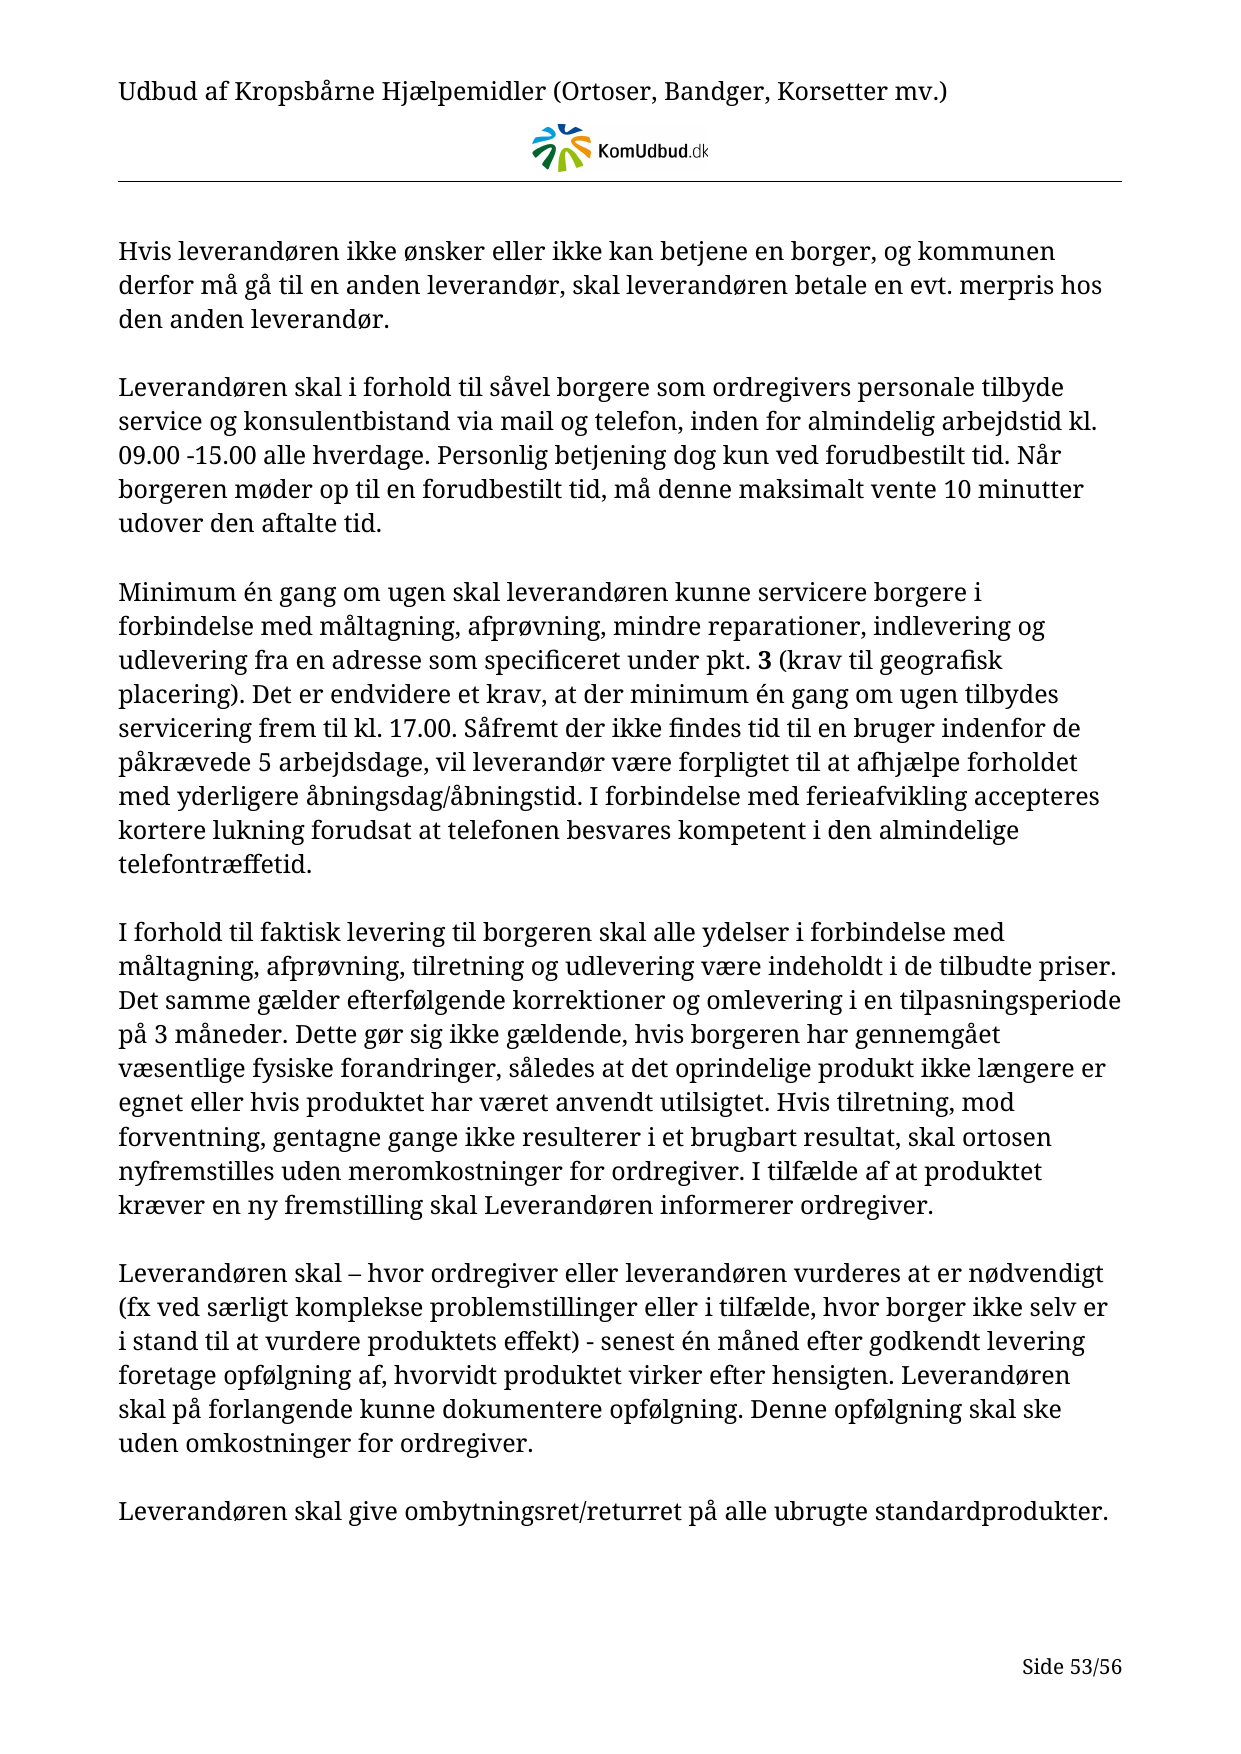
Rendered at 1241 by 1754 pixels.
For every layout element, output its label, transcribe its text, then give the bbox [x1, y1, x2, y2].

text Leverandøren skal i forhold til såvel borgere som ordregivers personale tilbyde service og konsulentbistand via mail og telefon, inden for almindelig arbejdstid kl. 09.00 -15.00 alle hverdage. Personlig betjening dog kun ved forudbestilt tid. Når borgeren møder op til en forudbestilt tid, må denne maksimalt vente 10 minutter udover den aftalte tid. [118, 370, 1122, 540]
picture [532, 124, 708, 172]
text Minimum én gang om ugen skal leverandøren kunne servicere borgere i forbindelse med måltagning, afprøvning, mindre reparationer, indlevering og udlevering fra en adresse som specificeret under pkt. 3 (krav til geografisk placering). Det er endvidere et krav, at der minimum én gang om ugen tilbydes servicering frem til kl. 17.00. Såfremt der ikke findes tid til en bruger indenfor de påkrævede 5 arbejdsdage, vil leverandør være forpligtet til at afhjælpe forholdet med yderligere åbningsdag/åbningstid. I forbindelse med ferieafvikling accepteres kortere lukning forudsat at telefonen besvares kompetent i den almindelige telefontræffetid. [118, 574, 1122, 881]
text Leverandøren skal – hvor ordregiver eller leverandøren vurderes at er nødvendigt (fx ved særligt komplekse problemstillinger eller i tilfælde, hvor borger ikke selv er i stand til at vurdere produktets effekt) - senest én måned efter godkendt levering foretage opfølgning af, hvorvidt produktet virker efter hensigten. Leverandøren skal på forlangende kunne dokumentere opfølgning. Denne opfølgning skal ske uden omkostninger for ordregiver. [118, 1255, 1122, 1460]
text I forhold til faktisk levering til borgeren skal alle ydelser i forbindelse med måltagning, afprøvning, tilretning og udlevering være indeholdt i de tilbudte priser. Det samme gælder efterfølgende korrektioner og omlevering i en tilpasningsperiode på 3 måneder. Dette gør sig ikke gældende, hvis borgeren har gennemgået væsentlige fysiske forandringer, således at det oprindelige produkt ikke længere er egnet eller hvis produktet har været anvendt utilsigtet. Hvis tilretning, mod forventning, gentagne gange ikke resulterer i et brugbart resultat, skal ortosen nyfremstilles uden meromkostninger for ordregiver. I tilfælde af at produktet kræver en ny fremstilling skal Leverandøren informerer ordregiver. [118, 915, 1122, 1221]
text Hvis leverandøren ikke ønsker eller ikke kan betjene en borger, og kommunen derfor må gå til en anden leverandør, skal leverandøren betale en evt. merpris hos den anden leverandør. [118, 233, 1122, 336]
text Leverandøren skal give ombytningsret/returret på alle ubrugte standardprodukter. [118, 1494, 1122, 1528]
